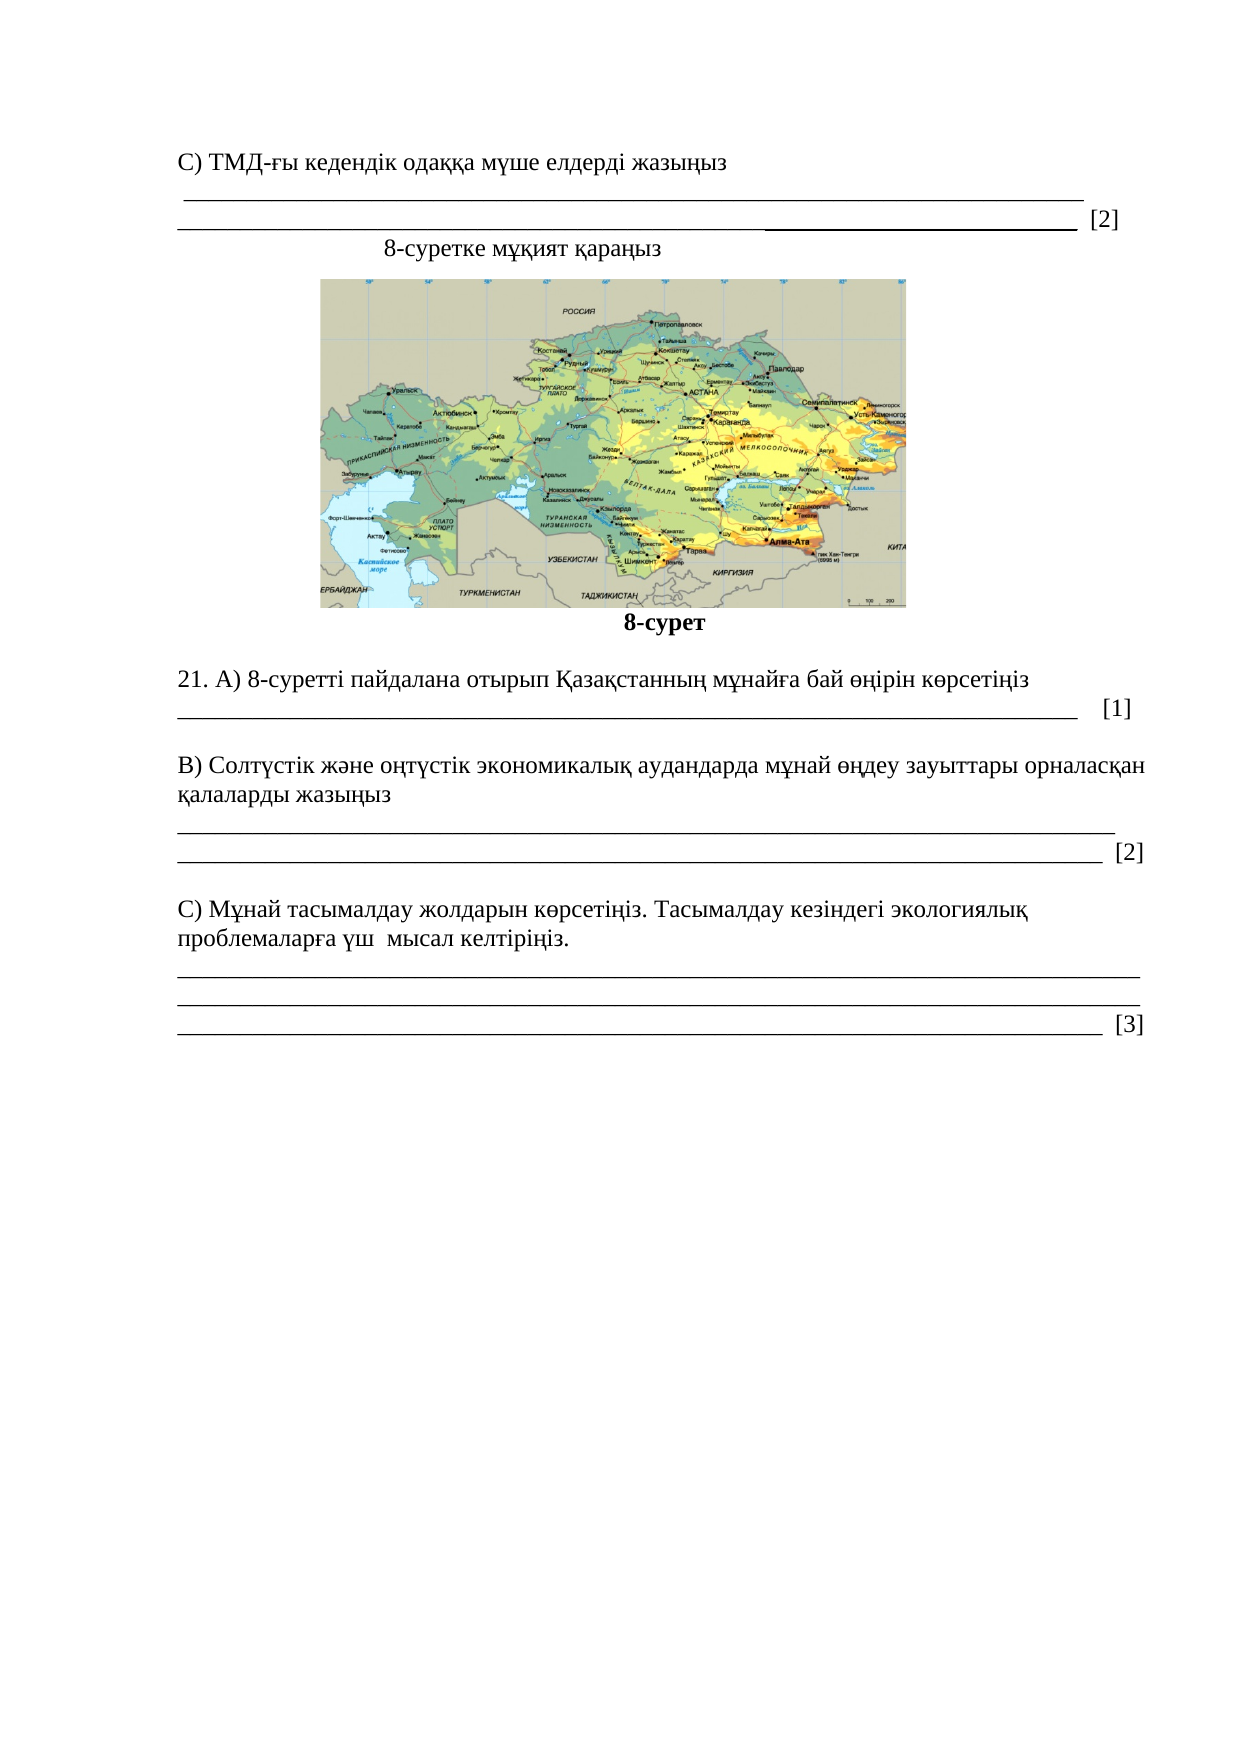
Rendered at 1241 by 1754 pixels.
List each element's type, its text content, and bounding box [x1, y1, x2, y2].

picture [320, 279, 907, 608]
text __________________________________________________________________________ [2] [177, 837, 1152, 866]
text ____________________________________________________________________________________________________________________________________________________________________________________________________________________________________ [3] [177, 952, 1152, 1038]
text 21. А) 8-суретті пайдалана отырып Қазақстанның мұнайға бай өңірін көрсетіңіз [177, 664, 1152, 693]
text С) Мұнай тасымалдау жолдарын көрсетіңіз. Тасымалдау кезіндегі экологиялық проблемаларға үш мысал келтіріңіз. [177, 894, 1152, 952]
text С) ТМД-ғы кедендік одаққа мүше елдерді жазыңыз [177, 147, 1152, 176]
text 8-суретке мұқият қараңыз [177, 233, 1152, 262]
text ___________________________________________________________________________ [177, 808, 1152, 837]
text ________________________________________________________________________ [1] [177, 693, 1152, 722]
text В) Солтүстік және оңтүстік экономикалық аудандарда мұнай өңдеу зауыттары орналасқан қалаларды жазыңыз [177, 751, 1152, 808]
text 8-сурет [177, 607, 1152, 636]
text ________________________________________________________________________ [177, 176, 1152, 204]
text ________________________________________________________________________ [2] [177, 204, 1152, 233]
